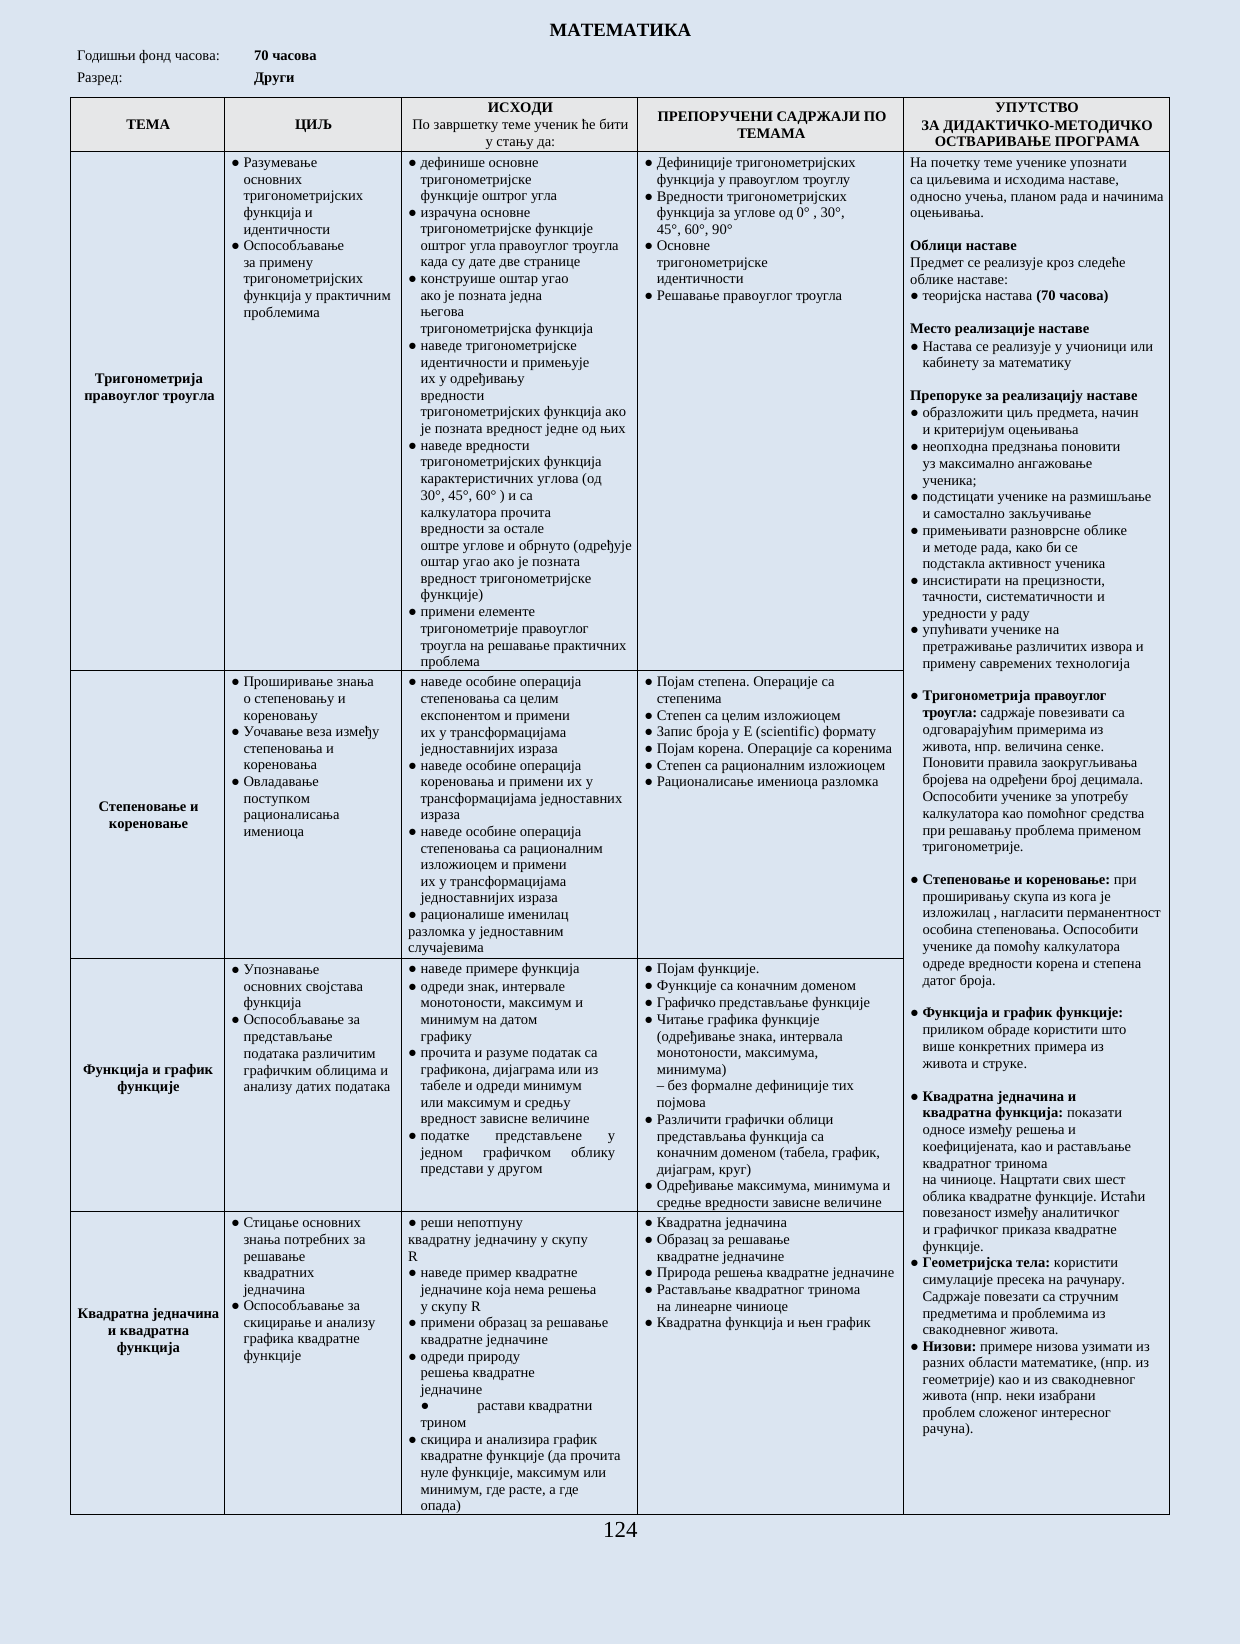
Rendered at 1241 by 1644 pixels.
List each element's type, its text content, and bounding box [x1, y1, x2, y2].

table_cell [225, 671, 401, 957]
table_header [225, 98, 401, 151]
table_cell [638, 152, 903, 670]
text Годишњи фонд часова: 70 часова [77, 47, 1182, 64]
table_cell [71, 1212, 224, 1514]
text Разред: Други [77, 69, 1182, 86]
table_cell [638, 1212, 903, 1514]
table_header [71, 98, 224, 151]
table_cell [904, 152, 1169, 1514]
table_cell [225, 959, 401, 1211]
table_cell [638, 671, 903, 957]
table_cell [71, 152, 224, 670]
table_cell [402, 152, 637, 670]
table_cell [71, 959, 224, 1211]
subtitle МАТЕМАТИКА [68, 19, 1172, 40]
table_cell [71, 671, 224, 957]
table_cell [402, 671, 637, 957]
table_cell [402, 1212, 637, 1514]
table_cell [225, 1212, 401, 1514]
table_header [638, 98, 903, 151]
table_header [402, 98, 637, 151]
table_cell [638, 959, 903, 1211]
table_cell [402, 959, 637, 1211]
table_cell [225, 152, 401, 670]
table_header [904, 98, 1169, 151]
